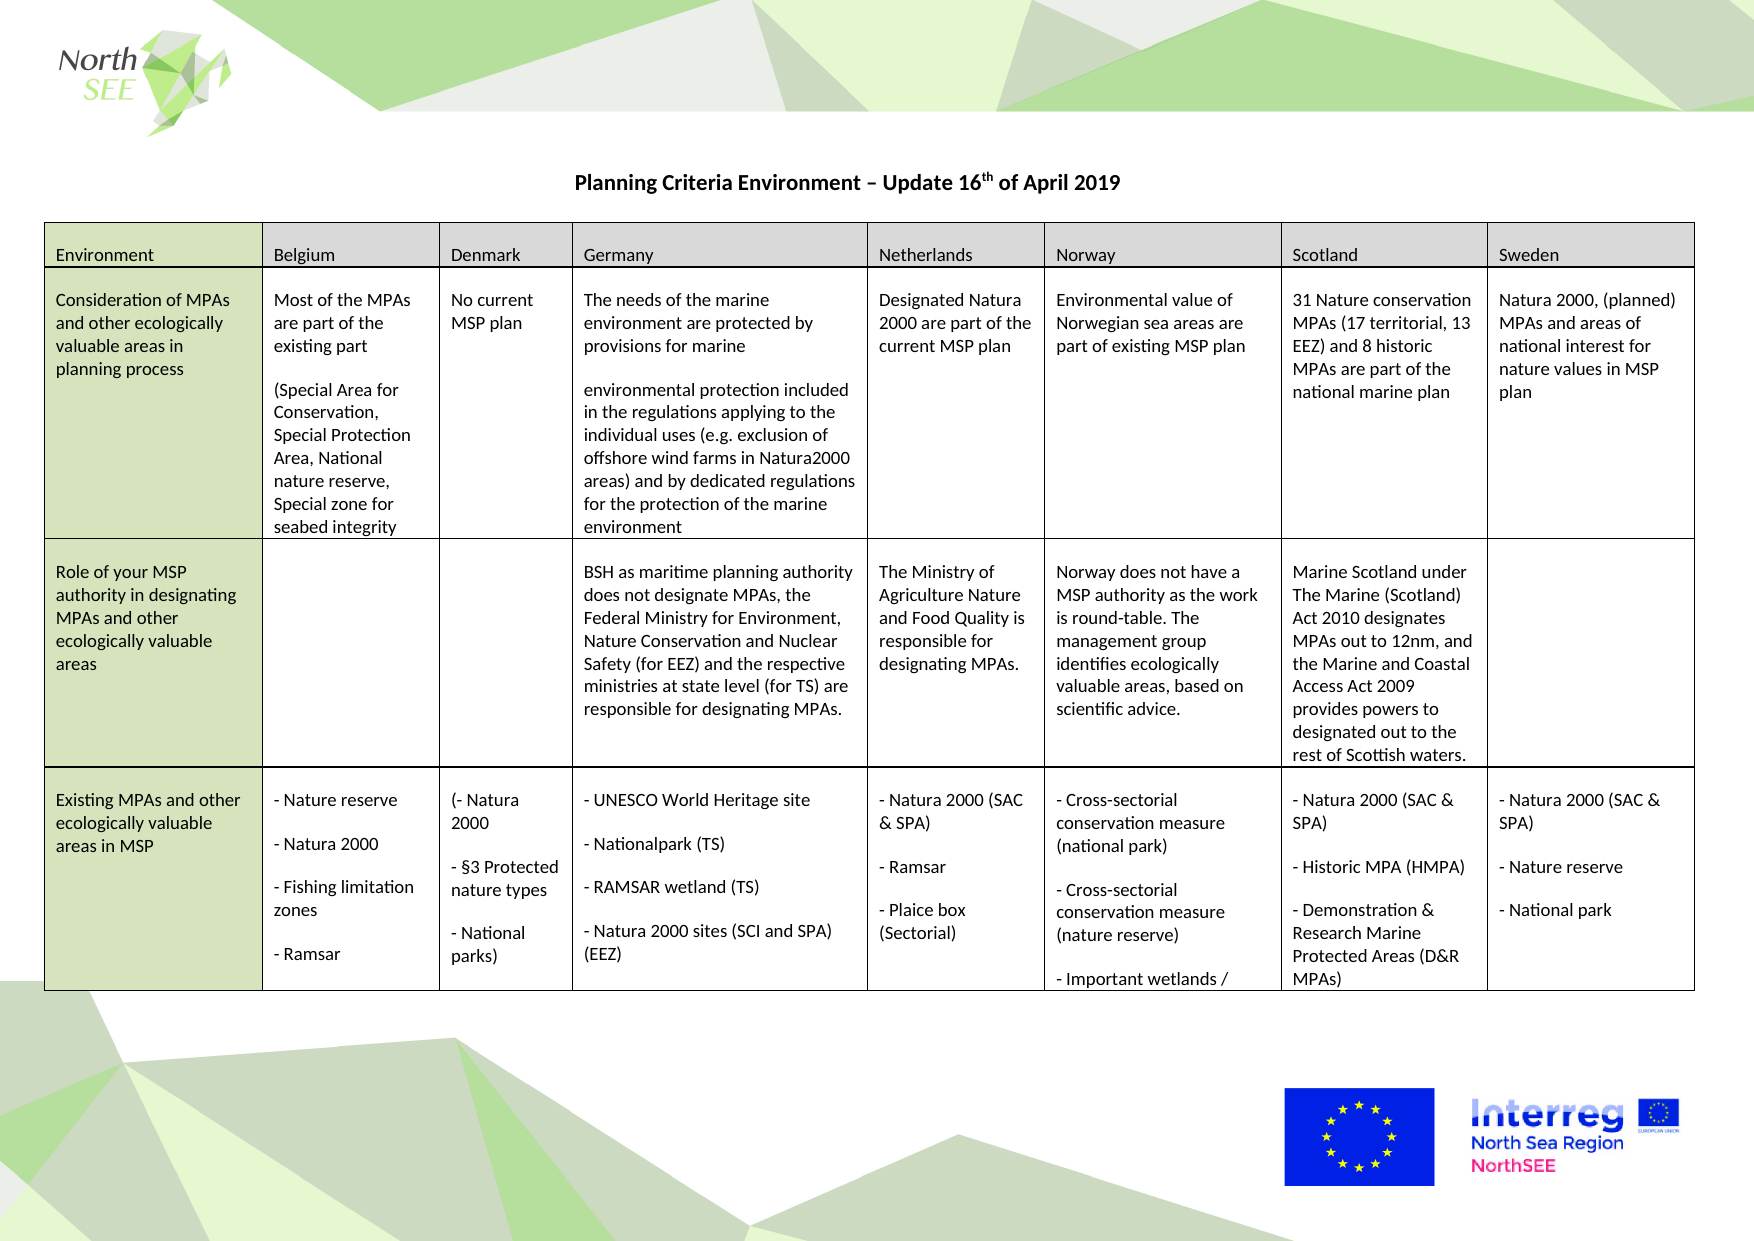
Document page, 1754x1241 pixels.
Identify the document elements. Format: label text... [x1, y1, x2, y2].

table_cell The Ministry of Agriculture Nature and Food Quality is responsible for designating MPAs. [868, 539, 1044, 766]
table_header Sweden [1488, 223, 1694, 266]
table_header Environment [45, 223, 262, 266]
table_header Norway [1045, 223, 1281, 266]
picture [0, 981, 1754, 1241]
picture [0, 0, 1754, 137]
table_cell [263, 539, 439, 766]
table_header Netherlands [868, 223, 1044, 266]
table_cell - Natura 2000 (SAC & SPA) - Ramsar - Plaice box (Sectorial) [868, 768, 1044, 990]
table_cell BSH as maritime planning authority does not designate MPAs, the Federal Ministry for Environment, Nature Conservation and Nuclear Safety (for EEZ) and the respective ministries at state level (for TS) are responsible for designating MPAs. [573, 539, 867, 766]
table_cell The needs of the marine environment are protected by provisions for marine environmental protection included in the regulations applying to the individual uses (e.g. exclusion of offshore wind farms in Natura2000 areas) and by dedicated regulations for the protection of the marine environment [573, 268, 867, 538]
table_cell - Nature reserve - Natura 2000 - Fishing limitation zones - Ramsar [263, 768, 439, 990]
table_cell Most of the MPAs are part of the existing part (Special Area for Conservation, Special Protection Area, National nature reserve, Special zone for seabed integrity [263, 268, 439, 538]
table_cell [1488, 539, 1694, 766]
table_header Scotland [1282, 223, 1487, 266]
table_cell 31 Nature conservation MPAs (17 territorial, 13 EEZ) and 8 historic MPAs are part of the national marine plan [1282, 268, 1487, 538]
table_header Denmark [440, 223, 572, 266]
table_cell Norway does not have a MSP authority as the work is round-table. The management group identifies ecologically valuable areas, based on scientific advice. [1045, 539, 1281, 766]
table_cell - Natura 2000 (SAC & SPA) - Nature reserve - National park [1488, 768, 1694, 990]
table_cell Environmental value of Norwegian sea areas are part of existing MSP plan [1045, 268, 1281, 538]
table_cell Consideration of MPAs and other ecologically valuable areas in planning process [45, 268, 262, 538]
table_cell Marine Scotland under The Marine (Scotland) Act 2010 designates MPAs out to 12nm, and the Marine and Coastal Access Act 2009 provides powers to designated out to the rest of Scottish waters. [1282, 539, 1487, 766]
table_cell Designated Natura 2000 are part of the current MSP plan [868, 268, 1044, 538]
table_cell Role of your MSP authority in designating MPAs and other ecologically valuable areas [45, 539, 262, 766]
table_cell Natura 2000, (planned) MPAs and areas of national interest for nature values in MSP plan [1488, 268, 1694, 538]
text Planning Criteria Environment – Update 16th of April 2019 [118, 168, 1577, 197]
table_cell Existing MPAs and other ecologically valuable areas in MSP [45, 768, 262, 990]
table_cell No current MSP plan [440, 268, 572, 538]
table_header Belgium [263, 223, 439, 266]
table_cell (- Natura 2000 - §3 Protected nature types - National parks) [440, 768, 572, 990]
table_header Germany [573, 223, 867, 266]
table_cell [440, 539, 572, 766]
